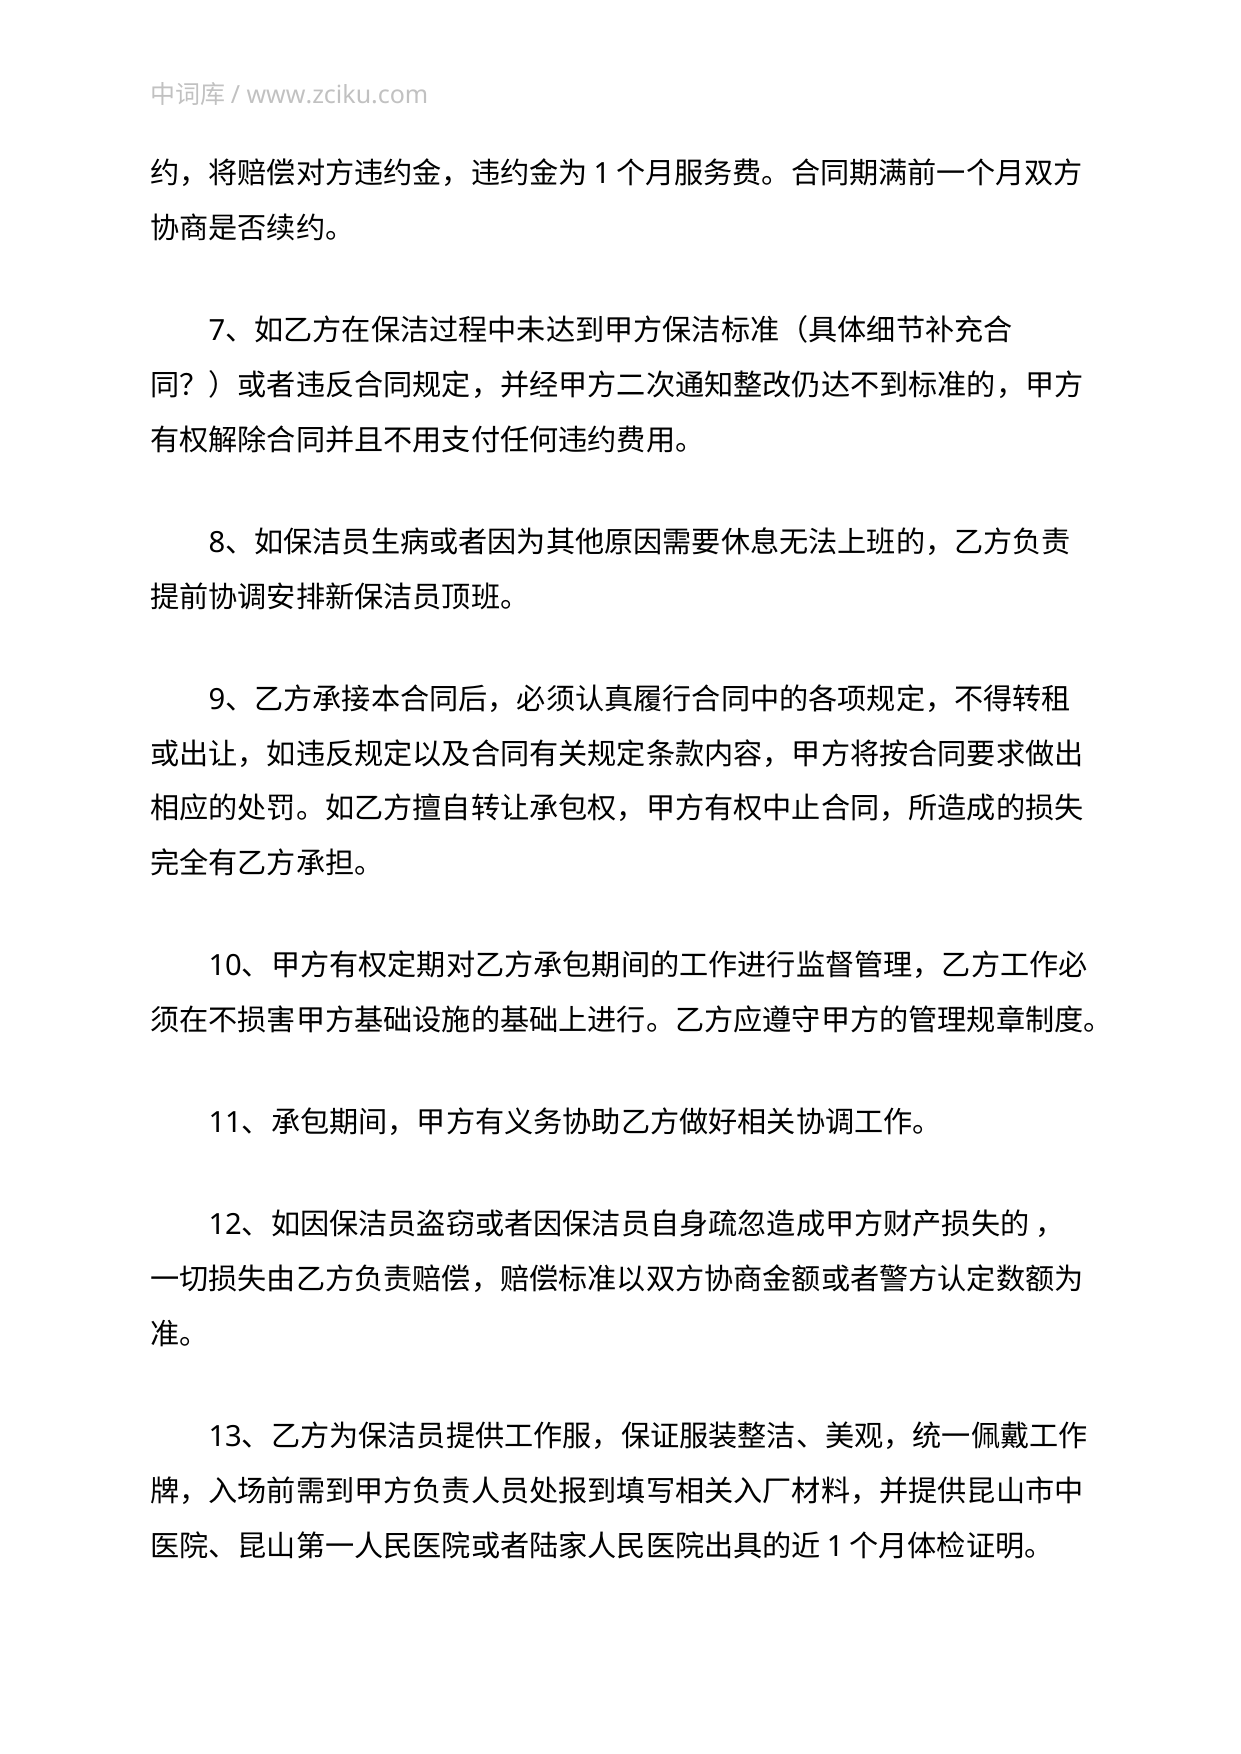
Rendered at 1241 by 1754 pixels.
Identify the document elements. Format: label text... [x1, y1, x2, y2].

text 13、乙方为保洁员提供工作服，保证服装整洁、美观，统一佩戴工作牌，入场前需到甲方负责人员处报到填写相关入厂材料，并提供昆山市中医院、昆山第一人民医院或者陆家人民医院出具的近1个月体检证明。 [150, 1412, 1090, 1564]
text 10、甲方有权定期对乙方承包期间的工作进行监督管理，乙方工作必须在不损害甲方基础设施的基础上进行。乙方应遵守甲方的管理规章制度。 [150, 942, 1090, 1039]
text 11、承包期间，甲方有义务协助乙方做好相关协调工作。 [150, 1098, 1090, 1141]
text 12、如因保洁员盗窃或者因保洁员自身疏忽造成甲方财产损失的 ，一切损失由乙方负责赔偿，赔偿标准以双方协商金额或者警方认定数额为准。 [150, 1201, 1090, 1353]
text 7、如乙方在保洁过程中未达到甲方保洁标准（具体细节补充合同？）或者违反合同规定，并经甲方二次通知整改仍达不到标准的，甲方有权解除合同并且不用支付任何违约费用。 [150, 307, 1090, 459]
text 9、乙方承接本合同后，必须认真履行合同中的各项规定，不得转租或出让，如违反规定以及合同有关规定条款内容，甲方将按合同要求做出相应的处罚。如乙方擅自转让承包权，甲方有权中止合同，所造成的损失完全有乙方承担。 [150, 675, 1090, 882]
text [150, 150, 1090, 247]
text 8、如保洁员生病或者因为其他原因需要休息无法上班的，乙方负责提前协调安排新保洁员顶班。 [150, 518, 1090, 616]
